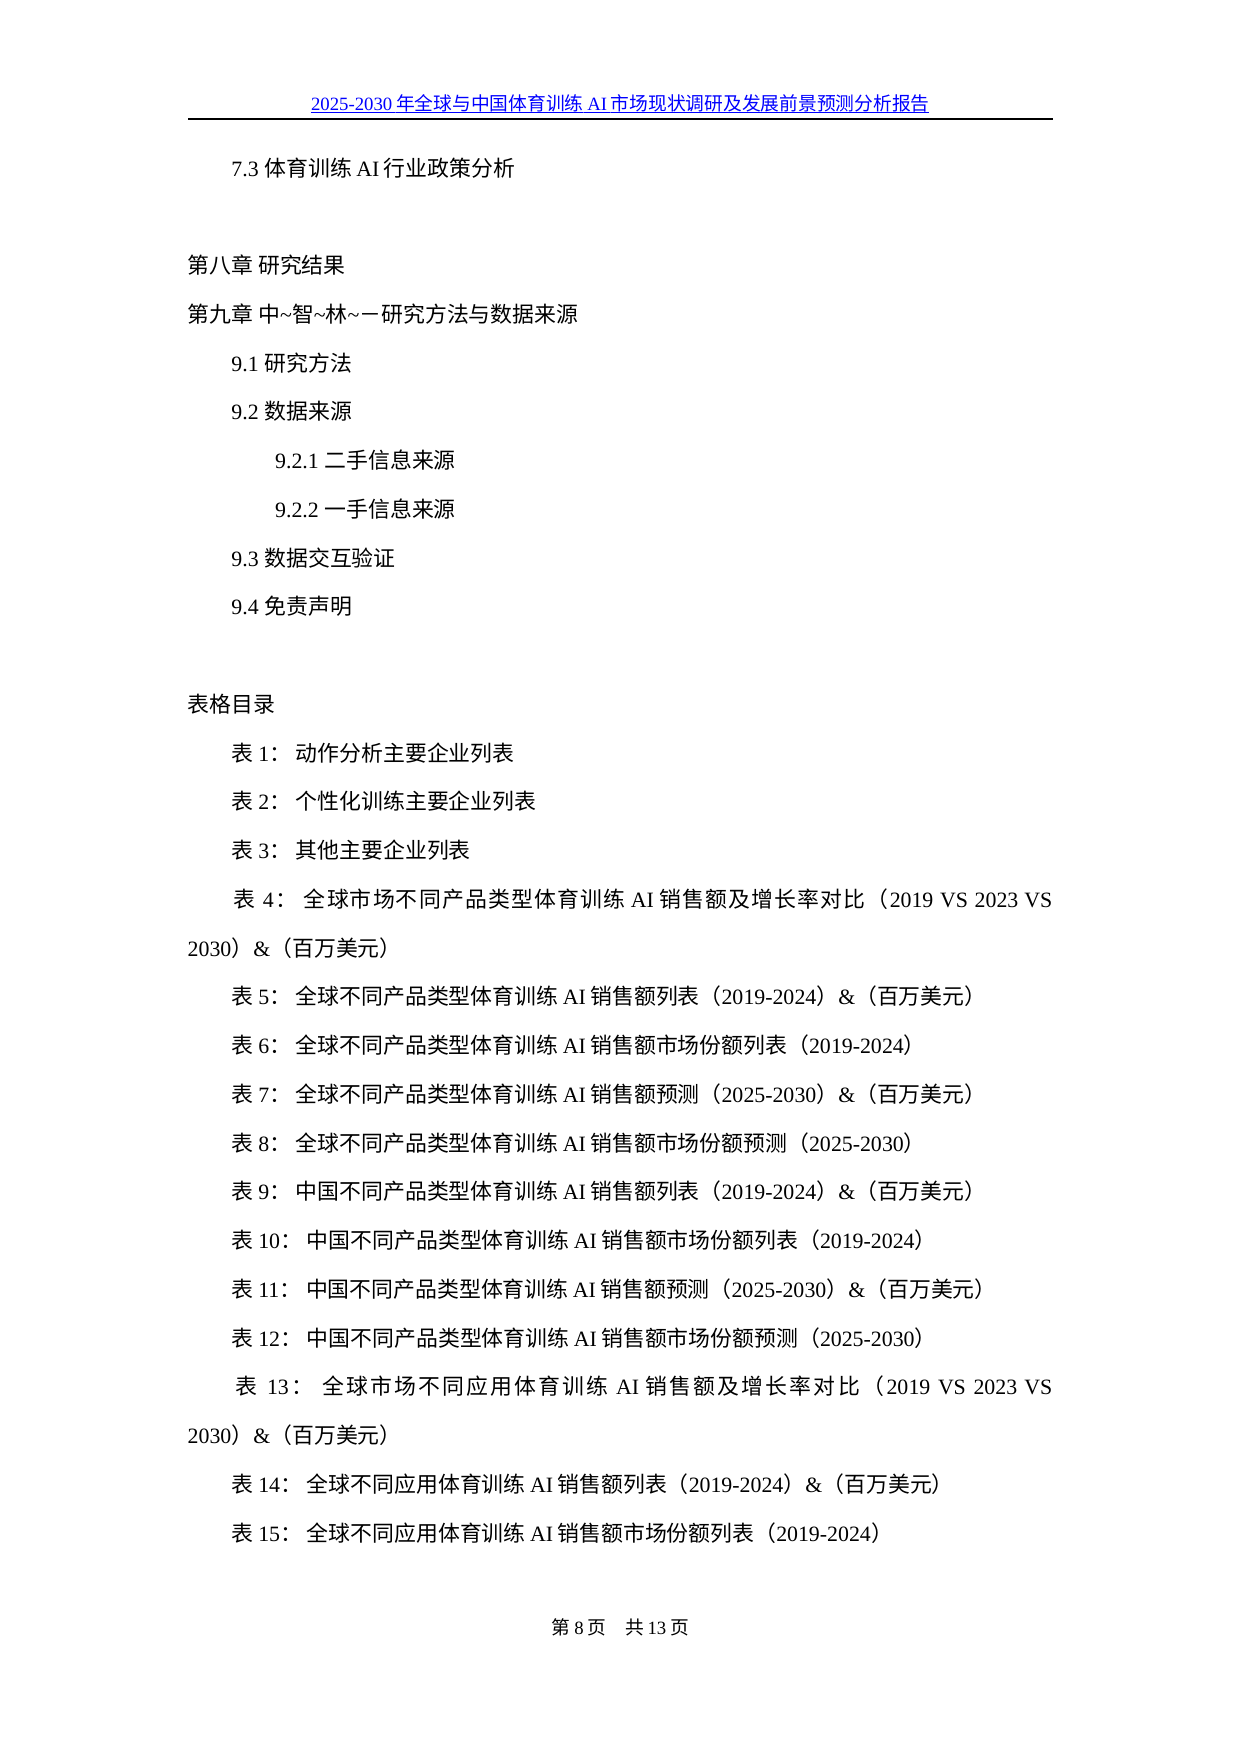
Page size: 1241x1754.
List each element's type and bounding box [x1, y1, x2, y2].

text [187, 150, 1053, 1548]
